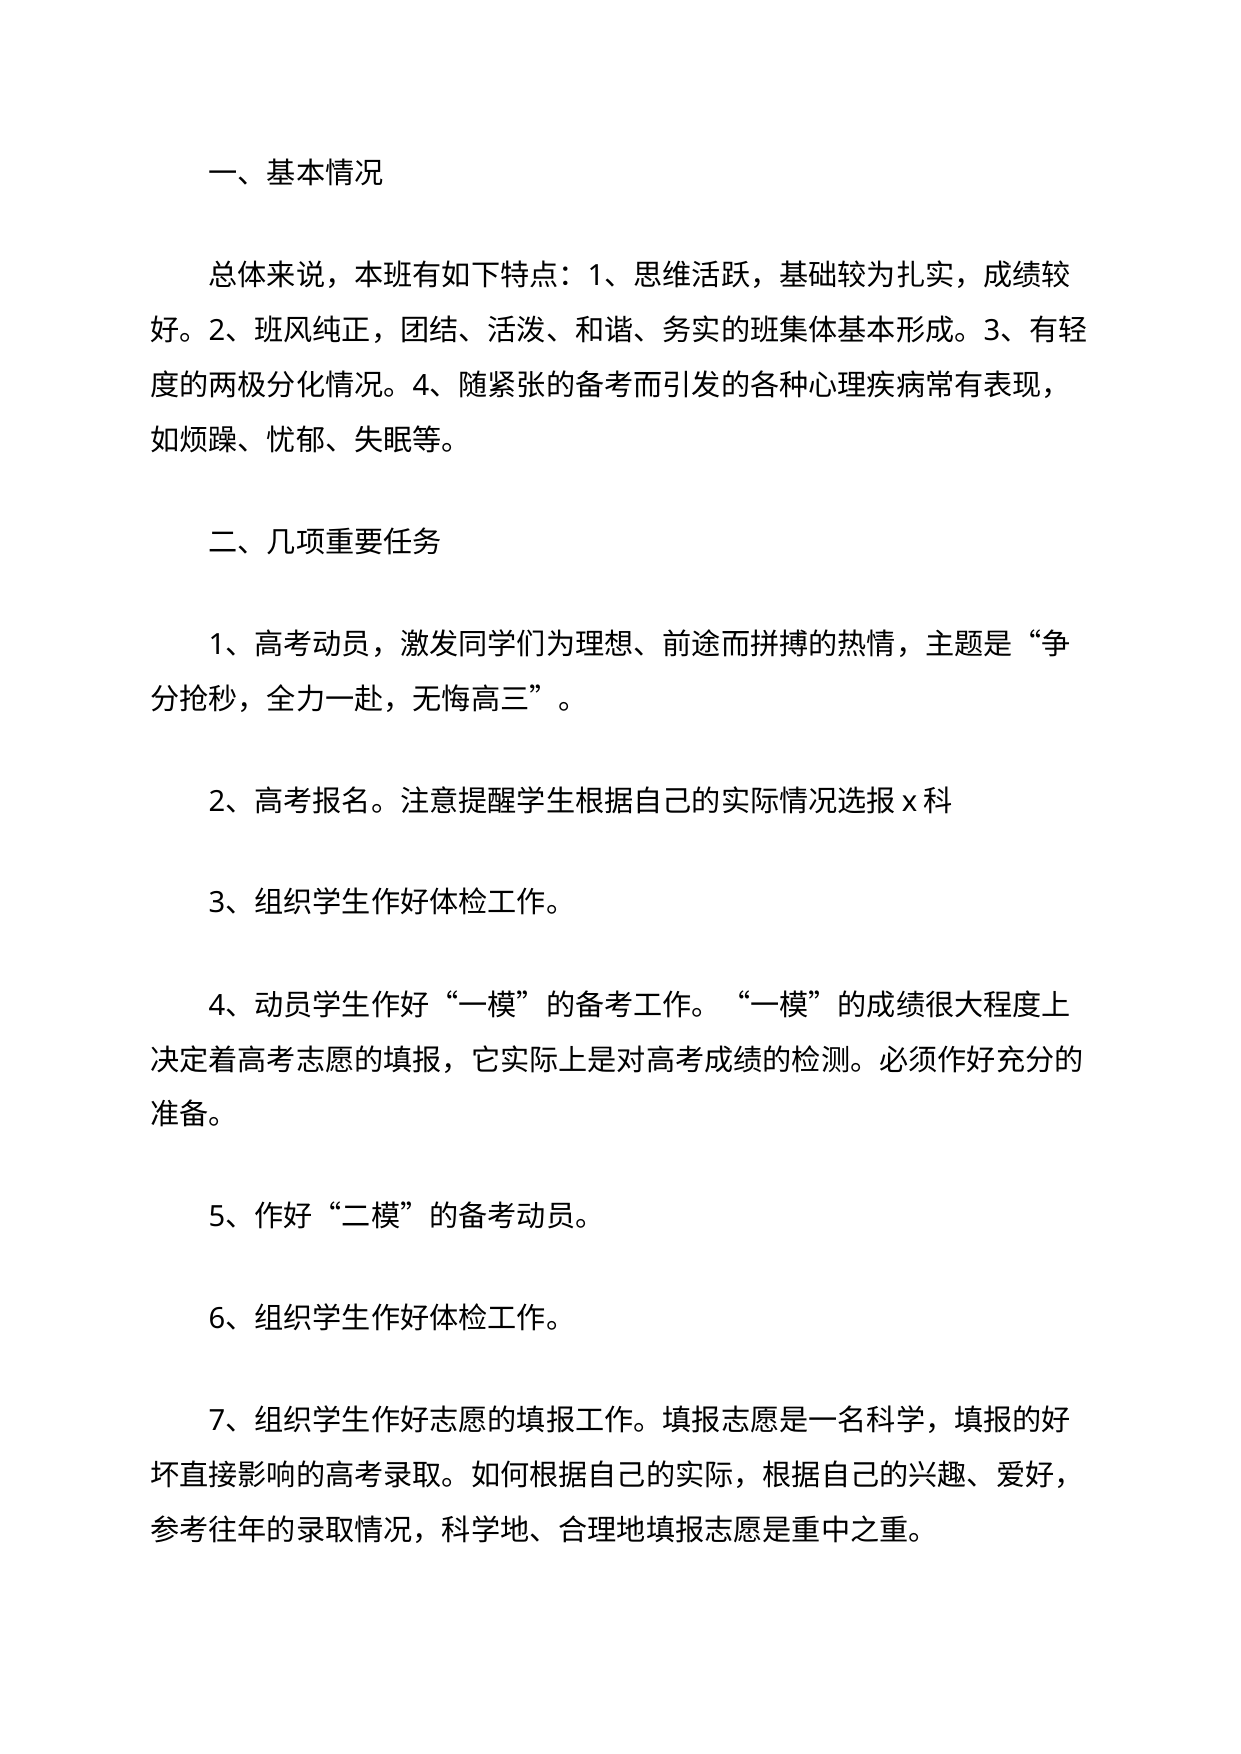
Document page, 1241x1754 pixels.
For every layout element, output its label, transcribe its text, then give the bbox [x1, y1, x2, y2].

text 6、组织学生作好体检工作。 [150, 1295, 1090, 1337]
text 3、组织学生作好体检工作。 [150, 879, 1090, 921]
text 2、高考报名。注意提醒学生根据自己的实际情况选报x科 [150, 777, 1090, 819]
text 总体来说，本班有如下特点：1、思维活跃，基础较为扎实，成绩较好。2、班风纯正，团结、活泼、和谐、务实的班集体基本形成。3、有轻度的两极分化情况。4、随紧张的备考而引发的各种心理疾病常有表现，如烦躁、忧郁、失眠等。 [150, 252, 1090, 459]
text 5、作好“二模”的备考动员。 [150, 1193, 1090, 1235]
text 二、几项重要任务 [150, 518, 1090, 561]
text 一、基本情况 [150, 150, 1090, 192]
text 1、高考动员，激发同学们为理想、前途而拼搏的热情，主题是“争分抢秒，全力一赴，无悔高三”。 [150, 620, 1090, 718]
text 4、动员学生作好“一模”的备考工作。“一模”的成绩很大程度上决定着高考志愿的填报，它实际上是对高考成绩的检测。必须作好充分的准备。 [150, 981, 1090, 1133]
text 7、组织学生作好志愿的填报工作。填报志愿是一名科学，填报的好坏直接影响的高考录取。如何根据自己的实际，根据自己的兴趣、爱好，参考往年的录取情况，科学地、合理地填报志愿是重中之重。 [150, 1397, 1090, 1549]
